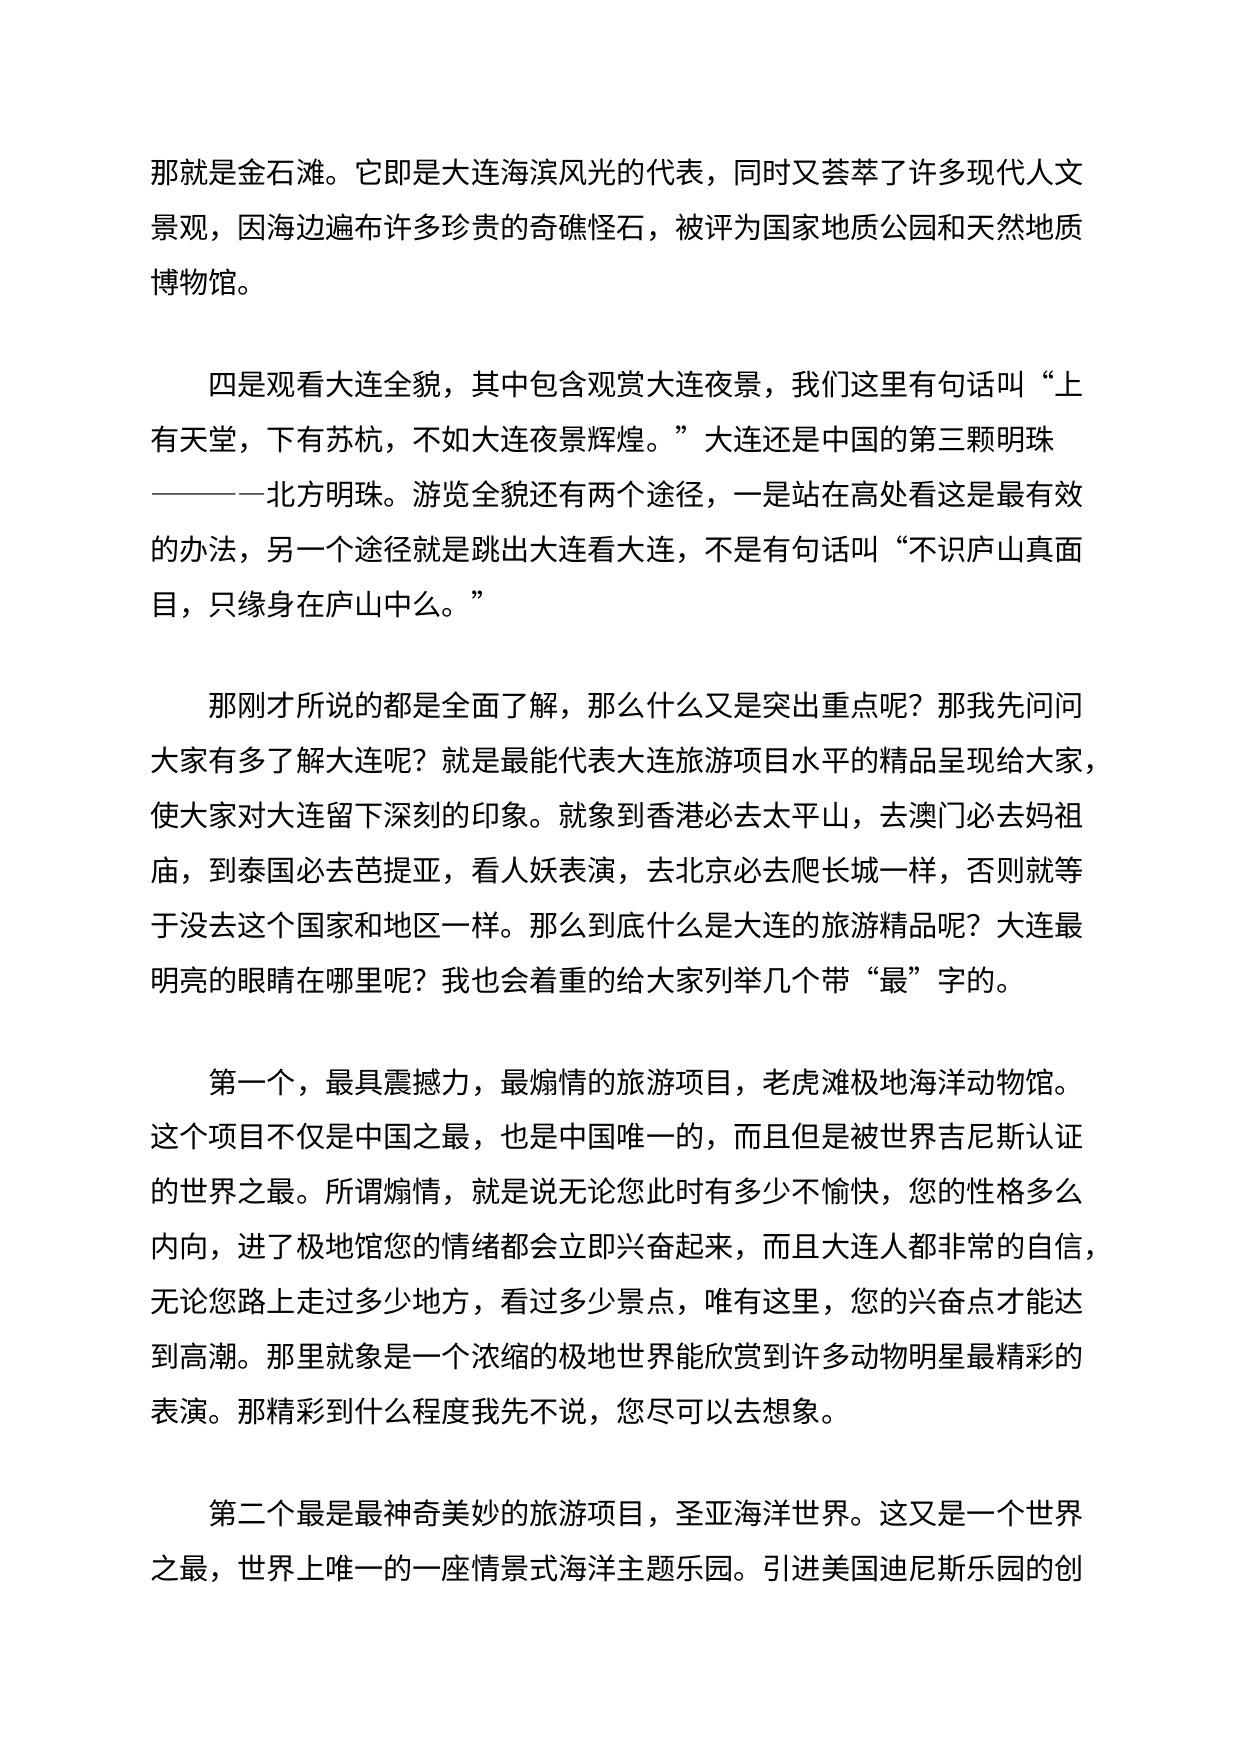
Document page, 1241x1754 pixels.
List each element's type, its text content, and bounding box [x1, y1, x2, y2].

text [150, 150, 1090, 302]
text 那刚才所说的都是全面了解，那么什么又是突出重点呢？那我先问问大家有多了解大连呢？就是最能代表大连旅游项目水平的精品呈现给大家，使大家对大连留下深刻的印象。就象到香港必去太平山，去澳门必去妈祖庙，到泰国必去芭提亚，看人妖表演，去北京必去爬长城一样，否则就等于没去这个国家和地区一样。那么到底什么是大连的旅游精品呢？大连最明亮的眼睛在哪里呢？我也会着重的给大家列举几个带“最”字的。 [150, 683, 1090, 1000]
text 第一个，最具震撼力，最煽情的旅游项目，老虎滩极地海洋动物馆。这个项目不仅是中国之最，也是中国唯一的，而且但是被世界吉尼斯认证的世界之最。所谓煽情，就是说无论您此时有多少不愉快，您的性格多么内向，进了极地馆您的情绪都会立即兴奋起来，而且大连人都非常的自信，无论您路上走过多少地方，看过多少景点，唯有这里，您的兴奋点才能达到高潮。那里就象是一个浓缩的极地世界能欣赏到许多动物明星最精彩的表演。那精彩到什么程度我先不说，您尽可以去想象。 [150, 1059, 1090, 1431]
text 四是观看大连全貌，其中包含观赏大连夜景，我们这里有句话叫“上有天堂，下有苏杭，不如大连夜景辉煌。”大连还是中国的第三颗明珠————北方明珠。游览全貌还有两个途径，一是站在高处看这是最有效的办法，另一个途径就是跳出大连看大连，不是有句话叫“不识庐山真面目，只缘身在庐山中么。” [150, 362, 1090, 623]
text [150, 1490, 1090, 1587]
